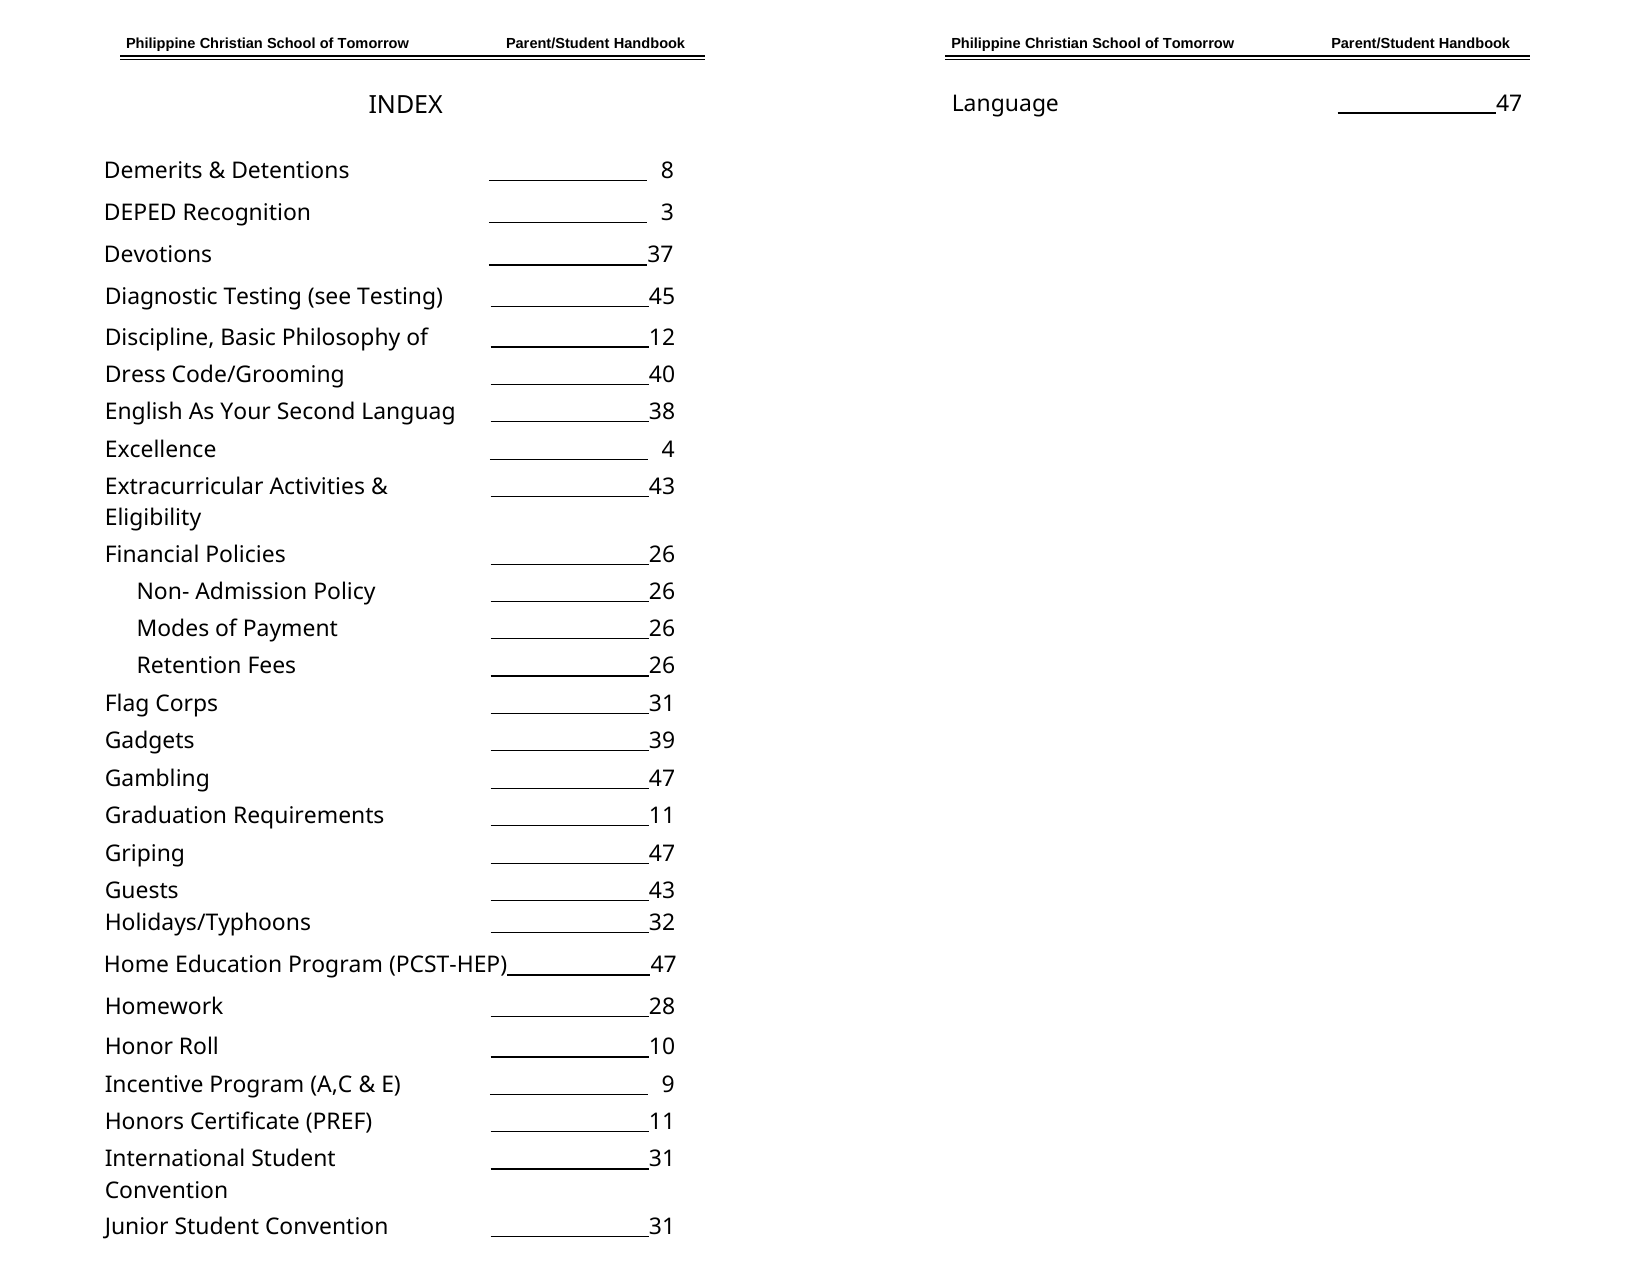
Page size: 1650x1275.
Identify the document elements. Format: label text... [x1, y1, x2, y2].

table_cell 39 [478, 719, 680, 756]
table_cell Incentive Program (A,C & E) [99, 1063, 464, 1100]
table_cell Retention Fees [99, 644, 478, 682]
table_cell Language [946, 86, 1311, 118]
table_cell Excellence [99, 427, 478, 465]
table_header Diagnostic Testing (see Testing) [99, 284, 478, 315]
table_cell 9 [464, 1063, 680, 1100]
table_cell 31 [464, 1137, 680, 1205]
table_cell 40 [478, 353, 680, 390]
table_cell 31 [478, 682, 680, 719]
table_cell Non- Admission Policy [99, 570, 478, 607]
table_cell Guests [99, 869, 478, 906]
table_cell 43 [478, 465, 680, 532]
table_cell English As Your Second Languag [99, 390, 478, 427]
text DEPED Recognition 3 [104, 196, 683, 227]
table_cell Extracurricular Activities & Eligibility [99, 465, 478, 532]
table_cell International Student Convention [99, 1137, 464, 1205]
table_cell 12 [478, 315, 680, 353]
table_cell 11 [464, 1100, 680, 1137]
table_header Homework [99, 994, 464, 1025]
text INDEX [365, 86, 446, 120]
table_header 28 [464, 994, 680, 1025]
table_cell Flag Corps [99, 682, 478, 719]
table_cell 47 [1311, 86, 1527, 118]
table_header 45 [478, 284, 680, 315]
table_cell 47 [478, 831, 680, 869]
table_cell 31 [464, 1205, 680, 1242]
table_cell Discipline, Basic Philosophy of [99, 315, 478, 353]
table_cell 32 [478, 906, 680, 937]
table_cell Gambling [99, 756, 478, 794]
table_cell Holidays/Typhoons [99, 906, 478, 937]
table_cell Honors Certificate (PREF) [99, 1100, 464, 1137]
table_cell 10 [464, 1025, 680, 1063]
table_cell Financial Policies [99, 532, 478, 570]
table_cell 11 [478, 794, 680, 831]
table_cell 43 [478, 869, 680, 906]
text Home Education Program (PCST-HEP) 47 [104, 948, 683, 980]
text Devotions 37 [104, 238, 683, 270]
table_cell Dress Code/Grooming [99, 353, 478, 390]
table_cell 26 [478, 644, 680, 682]
table_cell 26 [478, 532, 680, 570]
table_cell 26 [478, 607, 680, 644]
table_cell 4 [478, 427, 680, 465]
table_cell Junior Student Convention [99, 1205, 464, 1242]
table_cell Griping [99, 831, 478, 869]
table_cell 47 [478, 756, 680, 794]
table_cell Gadgets [99, 719, 478, 756]
table_cell Honor Roll [99, 1025, 464, 1063]
table_cell 26 [478, 570, 680, 607]
table_cell Graduation Requirements [99, 794, 478, 831]
table_cell Modes of Payment [99, 607, 478, 644]
text Demerits & Detentions 8 [104, 154, 683, 185]
table_cell 38 [478, 390, 680, 427]
